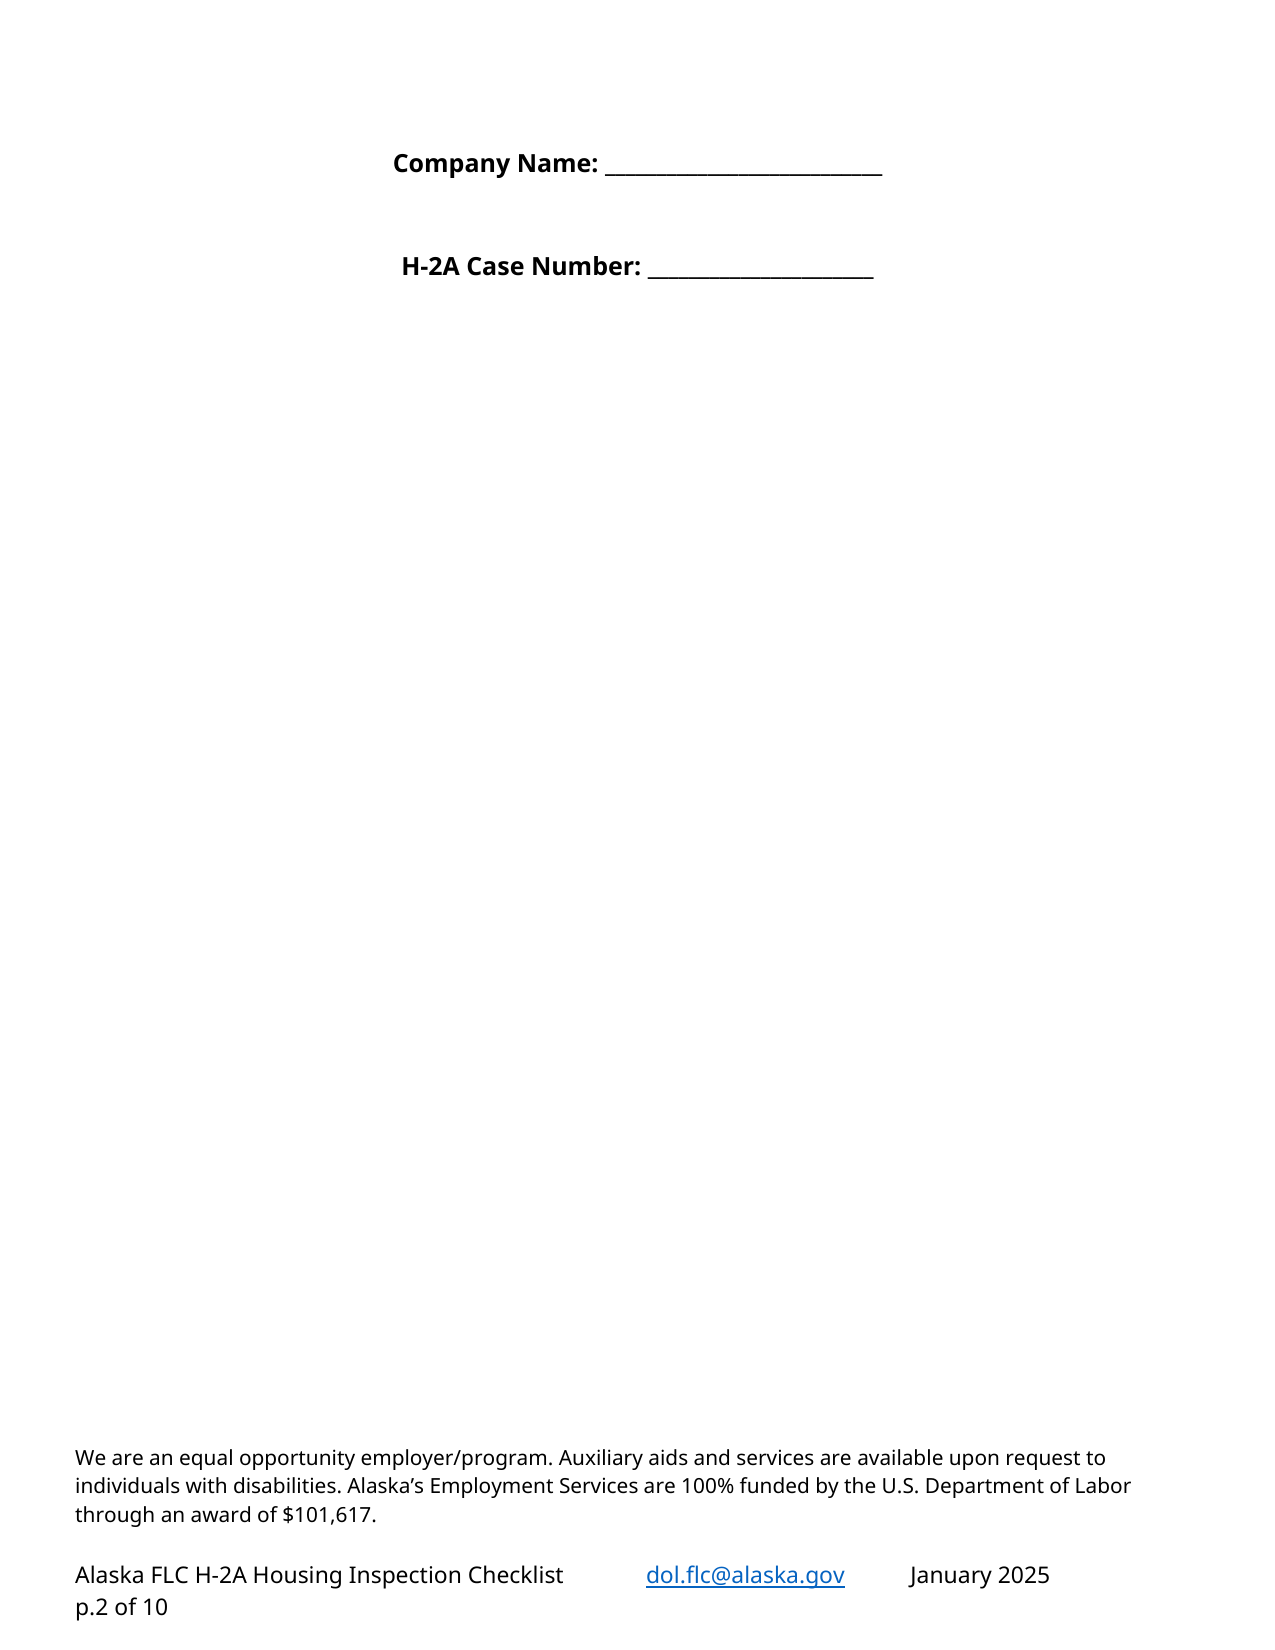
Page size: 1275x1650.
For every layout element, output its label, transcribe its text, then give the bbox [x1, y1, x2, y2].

text H-2A Case Number: ______________________ [75, 248, 1200, 282]
text Company Name: ___________________________ [75, 146, 1200, 180]
